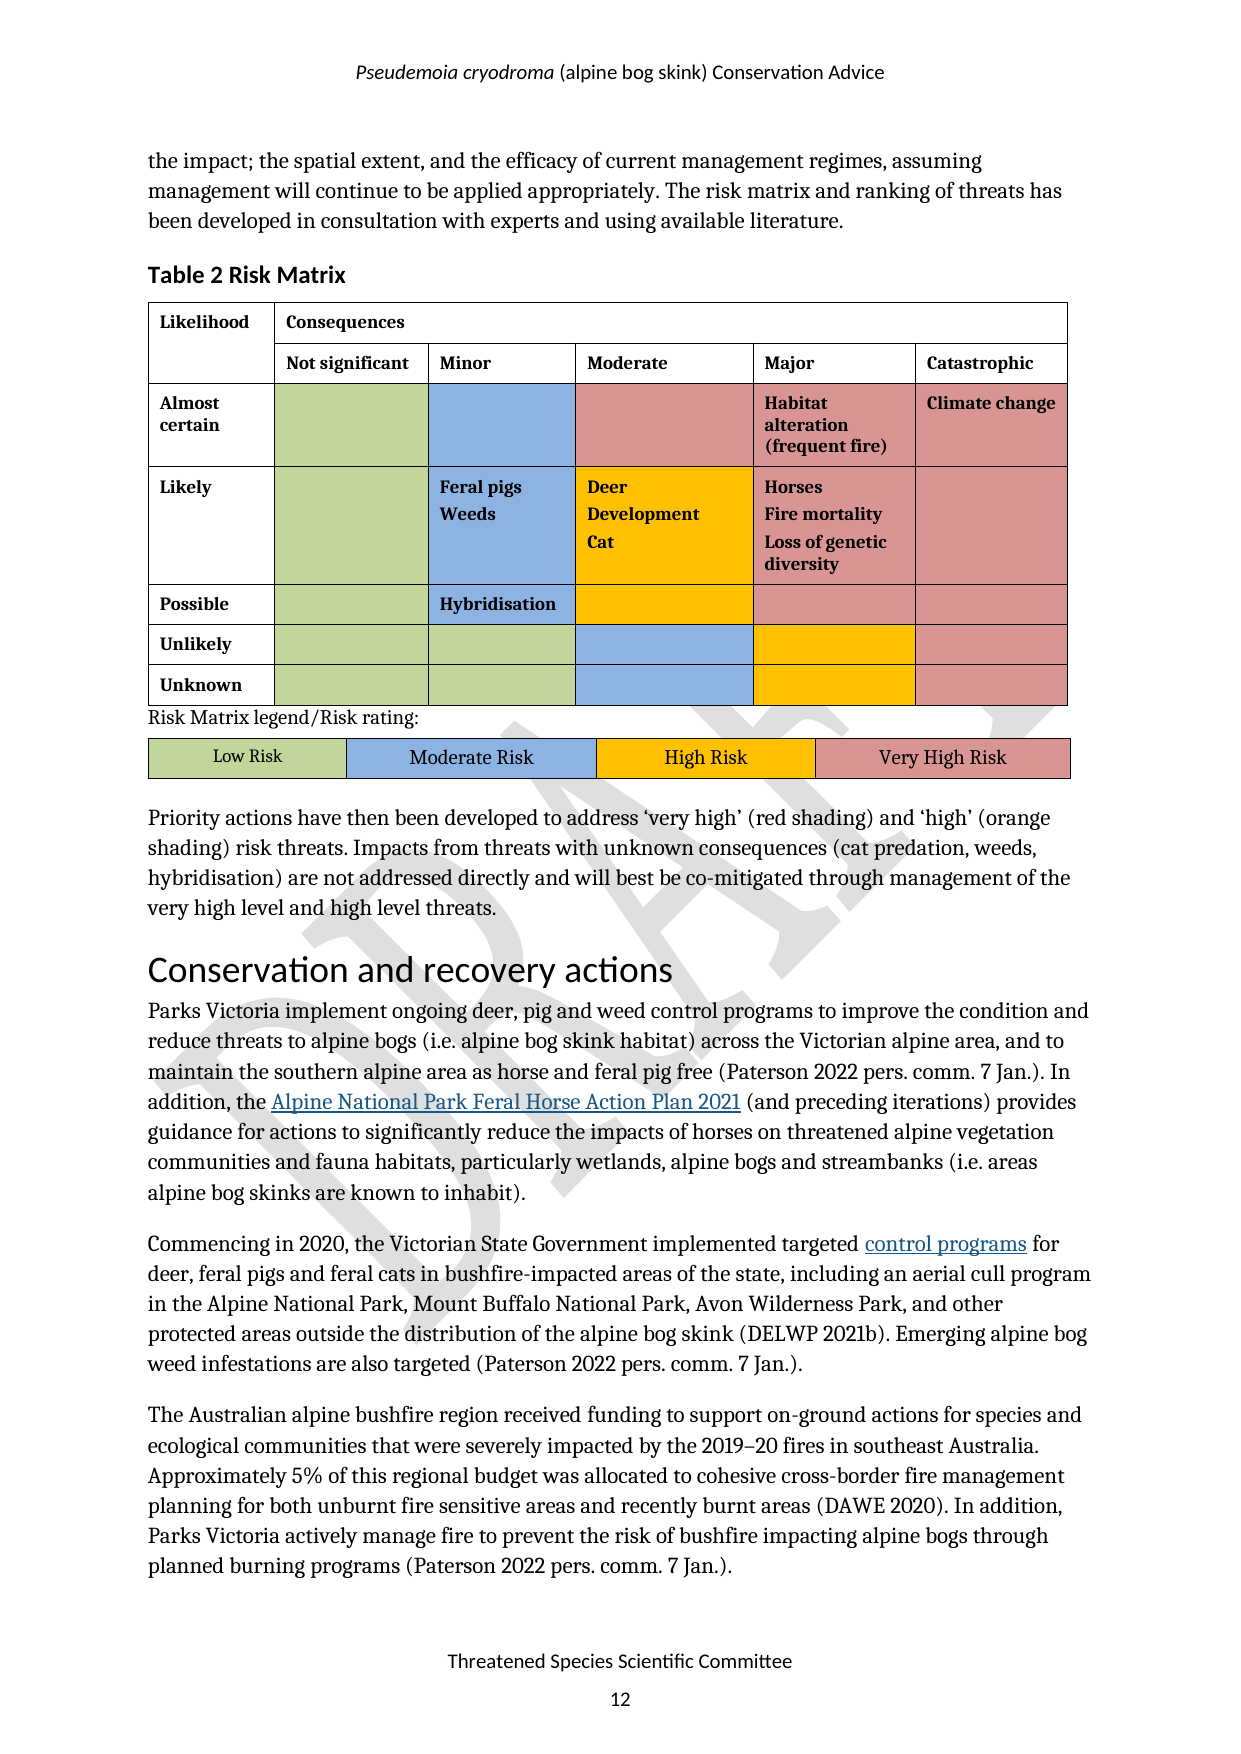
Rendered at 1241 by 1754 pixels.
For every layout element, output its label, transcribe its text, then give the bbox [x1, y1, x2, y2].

text The Australian alpine bushfire region received funding to support on-ground actions for species and ecological communities that were severely impacted by the 2019–20 fires in southeast Australia. Approximately 5% of this regional budget was allocated to cohesive cross-border fire management planning for both unburnt fire sensitive areas and recently burnt areas (DAWE 2020). In addition, Parks Victoria actively manage fire to prevent the risk of bushfire impacting alpine bogs through planned burning programs (Paterson 2022 pers. comm. 7 Jan.). [148, 1402, 1092, 1579]
table_cell Minor [429, 344, 575, 383]
table_cell [275, 384, 428, 466]
table_cell [275, 625, 428, 664]
table_cell [429, 665, 575, 705]
table_cell Habitat alteration (frequent fire) [754, 384, 915, 466]
table_cell [916, 585, 1067, 624]
table_cell Moderate [576, 344, 753, 383]
table_cell Deer Development Cat [576, 467, 753, 584]
table_cell Feral pigs Weeds [429, 467, 575, 584]
table_cell [916, 625, 1067, 664]
table_cell Unknown [149, 665, 274, 705]
table_cell Climate change [916, 384, 1067, 466]
table_cell Almost certain [149, 384, 274, 466]
table_cell [754, 625, 915, 664]
table_cell Major [754, 344, 915, 383]
table_cell [576, 384, 753, 466]
table_cell [429, 384, 575, 466]
text Priority actions have then been developed to address ‘very high’ (red shading) and ‘high’ (orange shading) risk threats. Impacts from threats with unknown consequences (cat predation, weeds, hybridisation) are not addressed directly and will best be co-mitigated through management of the very high level and high level threats. [148, 804, 1092, 921]
table_cell [576, 585, 753, 624]
table_cell [275, 467, 428, 584]
text Table 2 Risk Matrix [148, 259, 1092, 290]
table_cell [576, 665, 753, 705]
table_header Consequences [275, 303, 1067, 342]
table_cell Hybridisation [429, 585, 575, 624]
subtitle Conservation and recovery actions [148, 946, 1092, 992]
table_cell [275, 585, 428, 624]
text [148, 148, 1092, 234]
table_cell [916, 467, 1067, 584]
table_cell Possible [149, 585, 274, 624]
table_header Likelihood [149, 303, 274, 383]
table_header High Risk [597, 739, 815, 778]
text Parks Victoria implement ongoing deer, pig and weed control programs to improve the condition and reduce threats to alpine bogs (i.e. alpine bog skink habitat) across the Victorian alpine area, and to maintain the southern alpine area as horse and feral pig free (Paterson 2022 pers. comm. 7 Jan.). In addition, the Alpine National Park Feral Horse Action Plan 2021 (and preceding iterations) provides guidance for actions to significantly reduce the impacts of horses on threatened alpine vegetation communities and fauna habitats, particularly wetlands, alpine bogs and streambanks (i.e. areas alpine bog skinks are known to inhabit). [148, 998, 1092, 1206]
table_header Moderate Risk [347, 739, 596, 778]
table_header Low Risk [149, 739, 346, 778]
table_cell Horses Fire mortality Loss of genetic diversity [754, 467, 915, 584]
table_cell Unlikely [149, 625, 274, 664]
table_cell Likely [149, 467, 274, 584]
text Commencing in 2020, the Victorian State Government implemented targeted control programs for deer, feral pigs and feral cats in bushfire-impacted areas of the state, including an aerial cull program in the Alpine National Park, Mount Buffalo National Park, Avon Wilderness Park, and other protected areas outside the distribution of the alpine bog skink (DELWP 2021b). Emerging alpine bog weed infestations are also targeted (Paterson 2022 pers. comm. 7 Jan.). [148, 1230, 1092, 1377]
table_cell [754, 585, 915, 624]
table_cell [429, 625, 575, 664]
table_header Very High Risk [816, 739, 1070, 778]
table_cell [275, 665, 428, 705]
table_cell [754, 665, 915, 705]
table_cell Catastrophic [916, 344, 1067, 383]
table_cell Not significant [275, 344, 428, 383]
text Risk Matrix legend/Risk rating: [148, 706, 1092, 730]
table_cell [916, 665, 1067, 705]
table_cell [576, 625, 753, 664]
